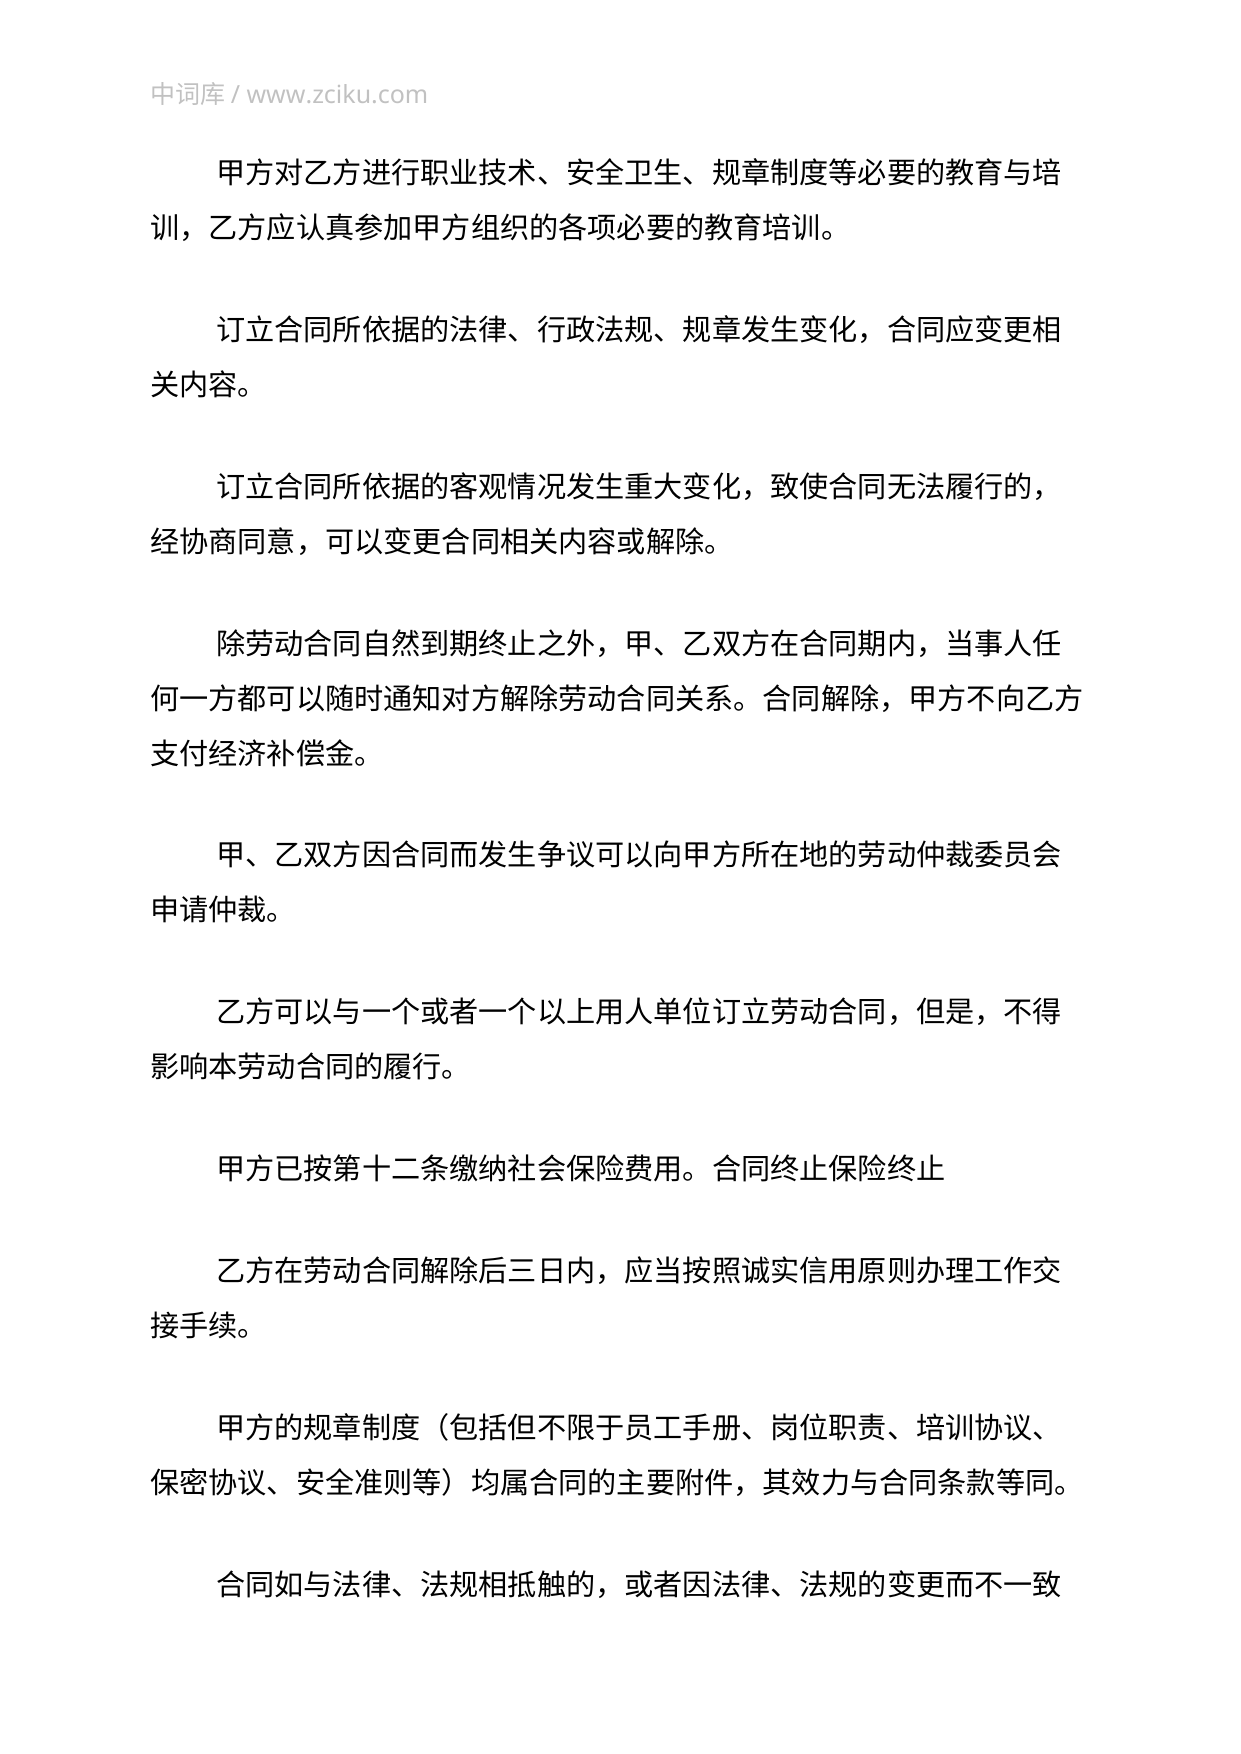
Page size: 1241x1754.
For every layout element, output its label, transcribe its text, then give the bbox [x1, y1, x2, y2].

text 甲方的规章制度（包括但不限于员工手册、岗位职责、培训协议、保密协议、安全准则等）均属合同的主要附件，其效力与合同条款等同。 [150, 1404, 1090, 1502]
text 乙方在劳动合同解除后三日内，应当按照诚实信用原则办理工作交接手续。 [150, 1247, 1090, 1345]
text 除劳动合同自然到期终止之外，甲、乙双方在合同期内，当事人任何一方都可以随时通知对方解除劳动合同关系。合同解除，甲方不向乙方支付经济补偿金。 [150, 620, 1090, 772]
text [150, 1561, 1090, 1603]
text 甲方对乙方进行职业技术、安全卫生、规章制度等必要的教育与培训，乙方应认真参加甲方组织的各项必要的教育培训。 [150, 150, 1090, 247]
text 甲方已按第十二条缴纳社会保险费用。合同终止保险终止 [150, 1146, 1090, 1188]
text 订立合同所依据的客观情况发生重大变化，致使合同无法履行的，经协商同意，可以变更合同相关内容或解除。 [150, 463, 1090, 561]
text 订立合同所依据的法律、行政法规、规章发生变化，合同应变更相关内容。 [150, 307, 1090, 404]
text 乙方可以与一个或者一个以上用人单位订立劳动合同，但是，不得影响本劳动合同的履行。 [150, 989, 1090, 1086]
text 甲、乙双方因合同而发生争议可以向甲方所在地的劳动仲裁委员会申请仲裁。 [150, 832, 1090, 929]
